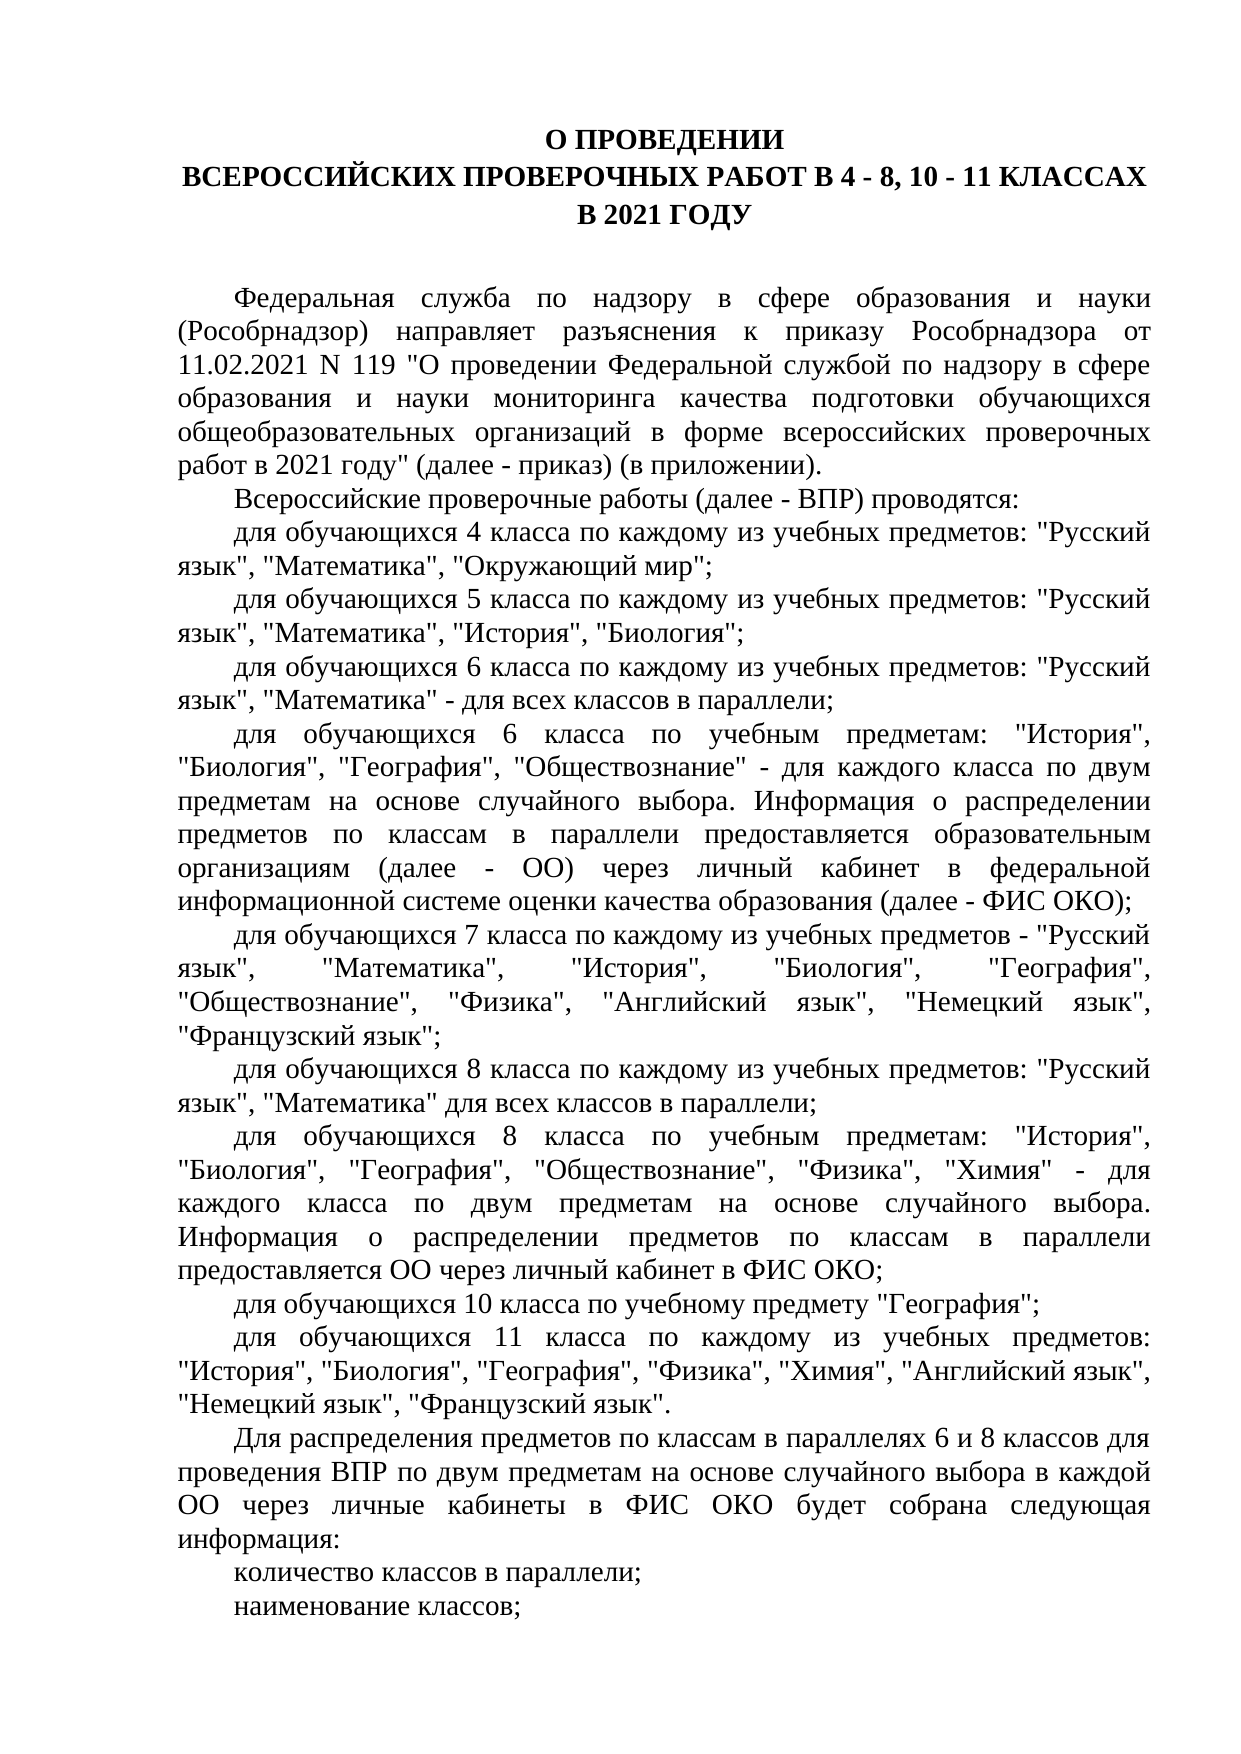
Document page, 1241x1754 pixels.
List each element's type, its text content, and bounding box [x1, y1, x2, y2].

text для обучающихся 7 класса по каждому из учебных предметов - "Русский язык", "Математика", "История", "Биология", "География", "Обществознание", "Физика", "Английский язык", "Немецкий язык", "Французский язык"; [177, 917, 1152, 1051]
text для обучающихся 6 класса по каждому из учебных предметов: "Русский язык", "Математика" - для всех классов в параллели; [177, 649, 1152, 716]
text наименование классов; [177, 1588, 1152, 1621]
text ВСЕРОССИЙСКИХ ПРОВЕРОЧНЫХ РАБОТ В 4 - 8, 10 - 11 КЛАССАХ [177, 156, 1152, 193]
text Для распределения предметов по классам в параллелях 6 и 8 классов для проведения ВПР по двум предметам на основе случайного выбора в каждой ОО через личные кабинеты в ФИС ОКО будет собрана следующая информация: [177, 1420, 1152, 1554]
text О ПРОВЕДЕНИИ [177, 118, 1152, 156]
text для обучающихся 10 класса по учебному предмету "География"; [177, 1286, 1152, 1319]
text для обучающихся 6 класса по учебным предметам: "История", "Биология", "География", "Обществознание" - для каждого класса по двум предметам на основе случайного выбора. Информация о распределении предметов по классам в параллели предоставляется образовательным организациям (далее - ОО) через личный кабинет в федеральной информационной системе оценки качества образования (далее - ФИС ОКО); [177, 716, 1152, 917]
text Федеральная служба по надзору в сфере образования и науки (Рособрнадзор) направляет разъяснения к приказу Рособрнадзора от 11.02.2021 N 119 "О проведении Федеральной службой по надзору в сфере образования и науки мониторинга качества подготовки обучающихся общеобразовательных организаций в форме всероссийских проверочных работ в 2021 году" (далее - приказ) (в приложении). [177, 280, 1152, 481]
text В 2021 ГОДУ [177, 193, 1152, 231]
text количество классов в параллели; [177, 1554, 1152, 1588]
text для обучающихся 11 класса по каждому из учебных предметов: "История", "Биология", "География", "Физика", "Химия", "Английский язык", "Немецкий язык", "Французский язык". [177, 1319, 1152, 1420]
text для обучающихся 8 класса по каждому из учебных предметов: "Русский язык", "Математика" для всех классов в параллели; [177, 1051, 1152, 1118]
text для обучающихся 4 класса по каждому из учебных предметов: "Русский язык", "Математика", "Окружающий мир"; [177, 514, 1152, 582]
text для обучающихся 8 класса по учебным предметам: "История", "Биология", "География", "Обществознание", "Физика", "Химия" - для каждого класса по двум предметам на основе случайного выбора. Информация о распределении предметов по классам в параллели предоставляется ОО через личный кабинет в ФИС ОКО; [177, 1118, 1152, 1286]
text для обучающихся 5 класса по каждому из учебных предметов: "Русский язык", "Математика", "История", "Биология"; [177, 582, 1152, 649]
text Всероссийские проверочные работы (далее - ВПР) проводятся: [177, 481, 1152, 514]
